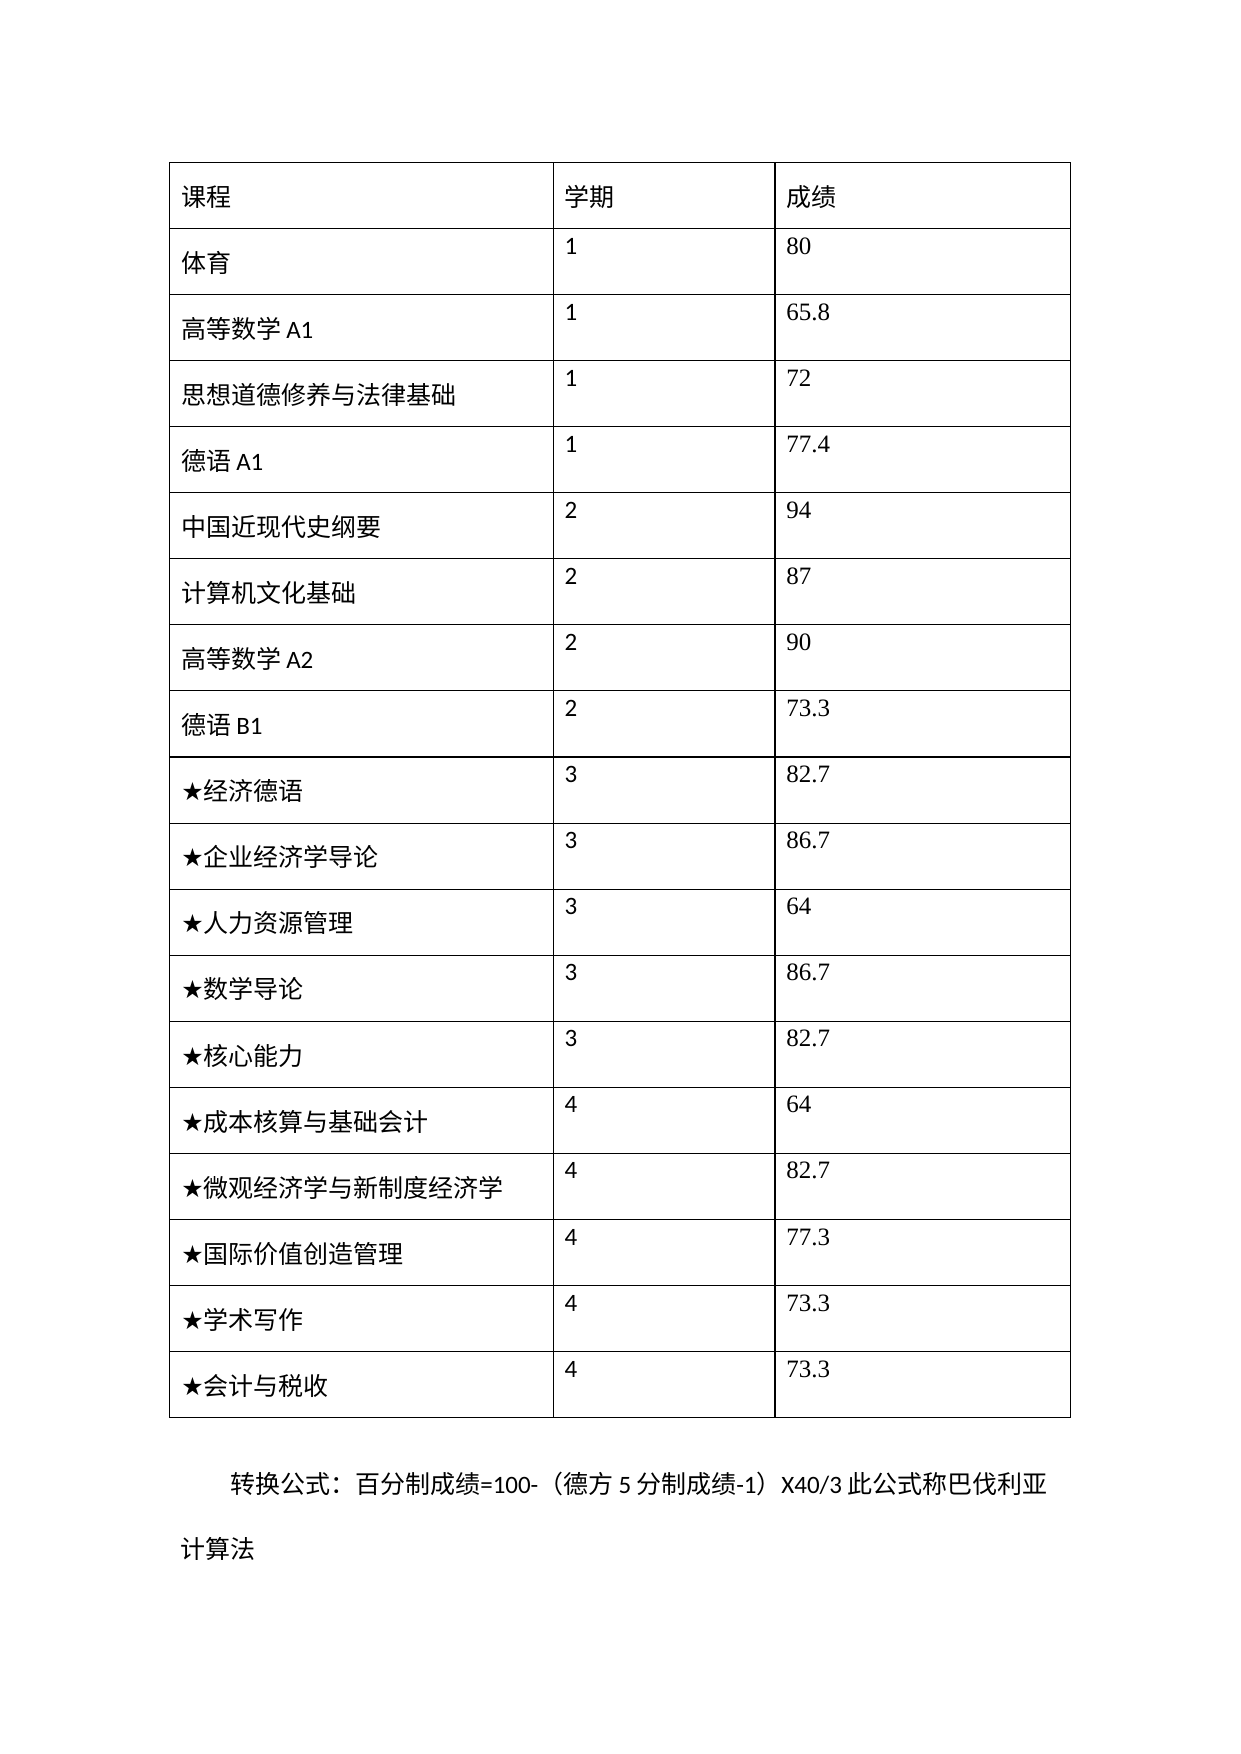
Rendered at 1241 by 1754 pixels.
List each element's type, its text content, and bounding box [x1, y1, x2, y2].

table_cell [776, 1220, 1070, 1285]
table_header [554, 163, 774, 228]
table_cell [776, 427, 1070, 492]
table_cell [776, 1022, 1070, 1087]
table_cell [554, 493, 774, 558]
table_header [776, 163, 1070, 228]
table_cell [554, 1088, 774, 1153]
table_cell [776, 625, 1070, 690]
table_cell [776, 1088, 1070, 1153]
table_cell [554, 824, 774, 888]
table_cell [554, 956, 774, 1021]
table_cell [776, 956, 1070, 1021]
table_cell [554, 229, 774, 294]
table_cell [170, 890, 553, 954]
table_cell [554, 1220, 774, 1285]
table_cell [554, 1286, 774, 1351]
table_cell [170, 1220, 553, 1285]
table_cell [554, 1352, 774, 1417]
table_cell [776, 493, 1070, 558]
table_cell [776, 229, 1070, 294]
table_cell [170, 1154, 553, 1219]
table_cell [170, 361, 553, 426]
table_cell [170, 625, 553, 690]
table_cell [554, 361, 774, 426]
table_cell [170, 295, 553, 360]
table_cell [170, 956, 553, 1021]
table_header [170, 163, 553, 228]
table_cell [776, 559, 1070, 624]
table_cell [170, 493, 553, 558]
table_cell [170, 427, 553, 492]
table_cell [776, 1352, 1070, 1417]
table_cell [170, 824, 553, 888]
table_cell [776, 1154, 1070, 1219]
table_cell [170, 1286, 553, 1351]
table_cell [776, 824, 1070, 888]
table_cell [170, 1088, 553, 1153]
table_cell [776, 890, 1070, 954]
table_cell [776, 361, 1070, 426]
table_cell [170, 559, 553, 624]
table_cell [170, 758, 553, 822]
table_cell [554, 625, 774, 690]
text 转换公式：百分制成绩=100-（德方5分制成绩-1）X40/3 此公式称巴伐利亚计算法 [180, 1450, 1053, 1580]
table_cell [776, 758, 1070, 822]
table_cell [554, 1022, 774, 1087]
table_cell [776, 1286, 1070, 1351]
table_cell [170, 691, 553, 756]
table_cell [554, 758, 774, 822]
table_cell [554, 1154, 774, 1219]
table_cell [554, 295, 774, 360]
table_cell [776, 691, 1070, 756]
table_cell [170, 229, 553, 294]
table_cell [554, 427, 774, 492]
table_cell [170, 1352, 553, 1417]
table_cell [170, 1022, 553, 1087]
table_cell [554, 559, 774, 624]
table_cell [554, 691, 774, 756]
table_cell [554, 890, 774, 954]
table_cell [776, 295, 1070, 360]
